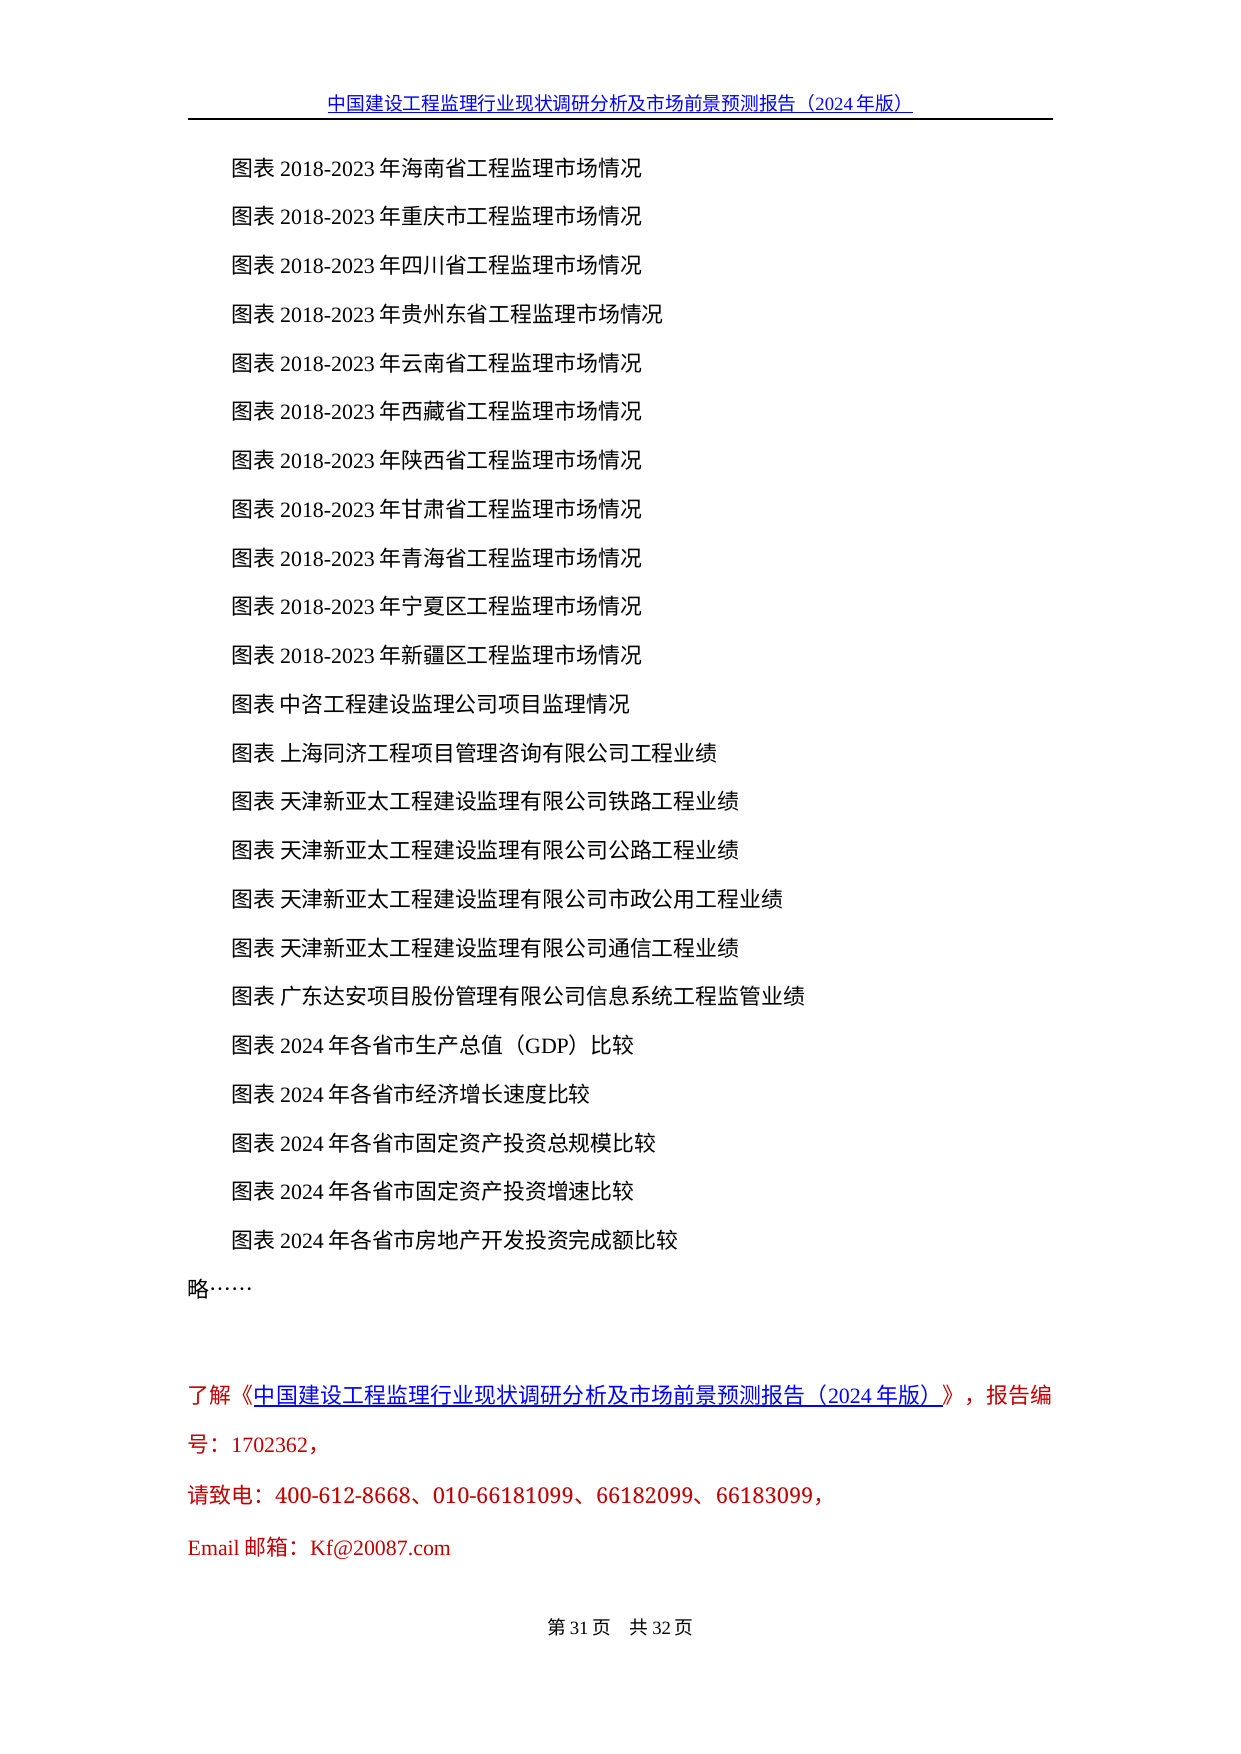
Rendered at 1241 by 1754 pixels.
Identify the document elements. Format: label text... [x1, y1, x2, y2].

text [187, 150, 1053, 1304]
text Email邮箱：Kf@20087.com [187, 1530, 1053, 1562]
text 了解《中国建设工程监理行业现状调研分析及市场前景预测报告（2024年版）》，报告编号：1702362， [187, 1378, 1053, 1459]
text 请致电：400-612-8668、010-66181099、66182099、66183099， [187, 1478, 1053, 1511]
